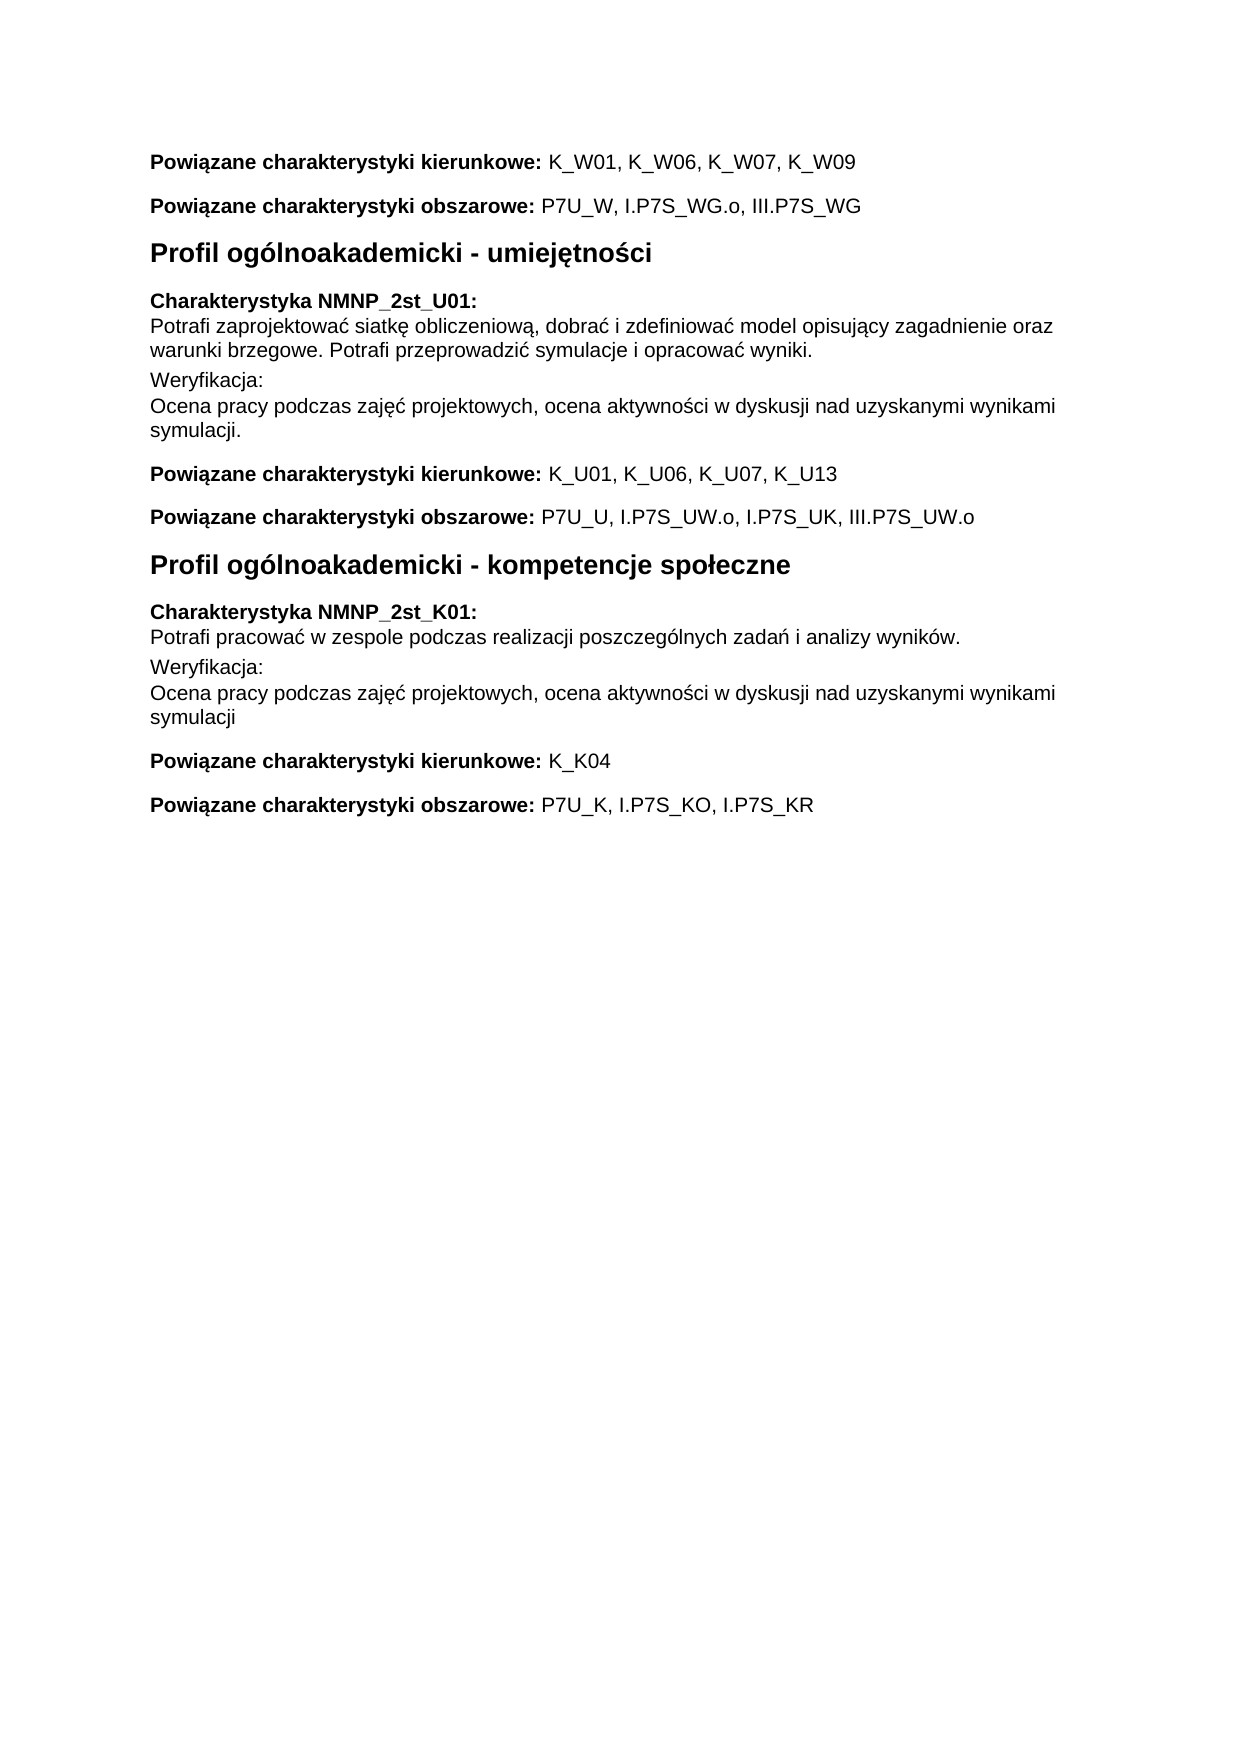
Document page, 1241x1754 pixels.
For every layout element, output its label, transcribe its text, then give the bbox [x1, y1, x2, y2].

text Potrafi pracować w zespole podczas realizacji poszczególnych zadań i analizy wyników. [150, 625, 1090, 649]
text Powiązane charakterystyki obszarowe: P7U_K, I.P7S_KO, I.P7S_KR [150, 793, 1090, 817]
text Powiązane charakterystyki obszarowe: P7U_U, I.P7S_UW.o, I.P7S_UK, III.P7S_UW.o [150, 505, 1090, 529]
text Ocena pracy podczas zajęć projektowych, ocena aktywności w dyskusji nad uzyskanymi wynikami symulacji. [150, 394, 1090, 442]
text Ocena pracy podczas zajęć projektowych, ocena aktywności w dyskusji nad uzyskanymi wynikami symulacji [150, 681, 1090, 729]
text Weryfikacja: [150, 655, 1090, 679]
text Powiązane charakterystyki kierunkowe: K_W01, K_W06, K_W07, K_W09 [150, 150, 1090, 174]
text Powiązane charakterystyki obszarowe: P7U_W, I.P7S_WG.o, III.P7S_WG [150, 194, 1090, 218]
subtitle Profil ogólnoakademicki - umiejętności [150, 237, 1090, 269]
text Powiązane charakterystyki kierunkowe: K_U01, K_U06, K_U07, K_U13 [150, 461, 1090, 485]
text Charakterystyka NMNP_2st_K01: [150, 600, 1090, 624]
subtitle Profil ogólnoakademicki - kompetencje społeczne [150, 549, 1090, 580]
text Charakterystyka NMNP_2st_U01: [150, 288, 1090, 312]
text Powiązane charakterystyki kierunkowe: K_K04 [150, 749, 1090, 773]
text Potrafi zaprojektować siatkę obliczeniową, dobrać i zdefiniować model opisujący zagadnienie oraz warunki brzegowe. Potrafi przeprowadzić symulacje i opracować wyniki. [150, 313, 1090, 361]
text Weryfikacja: [150, 368, 1090, 392]
